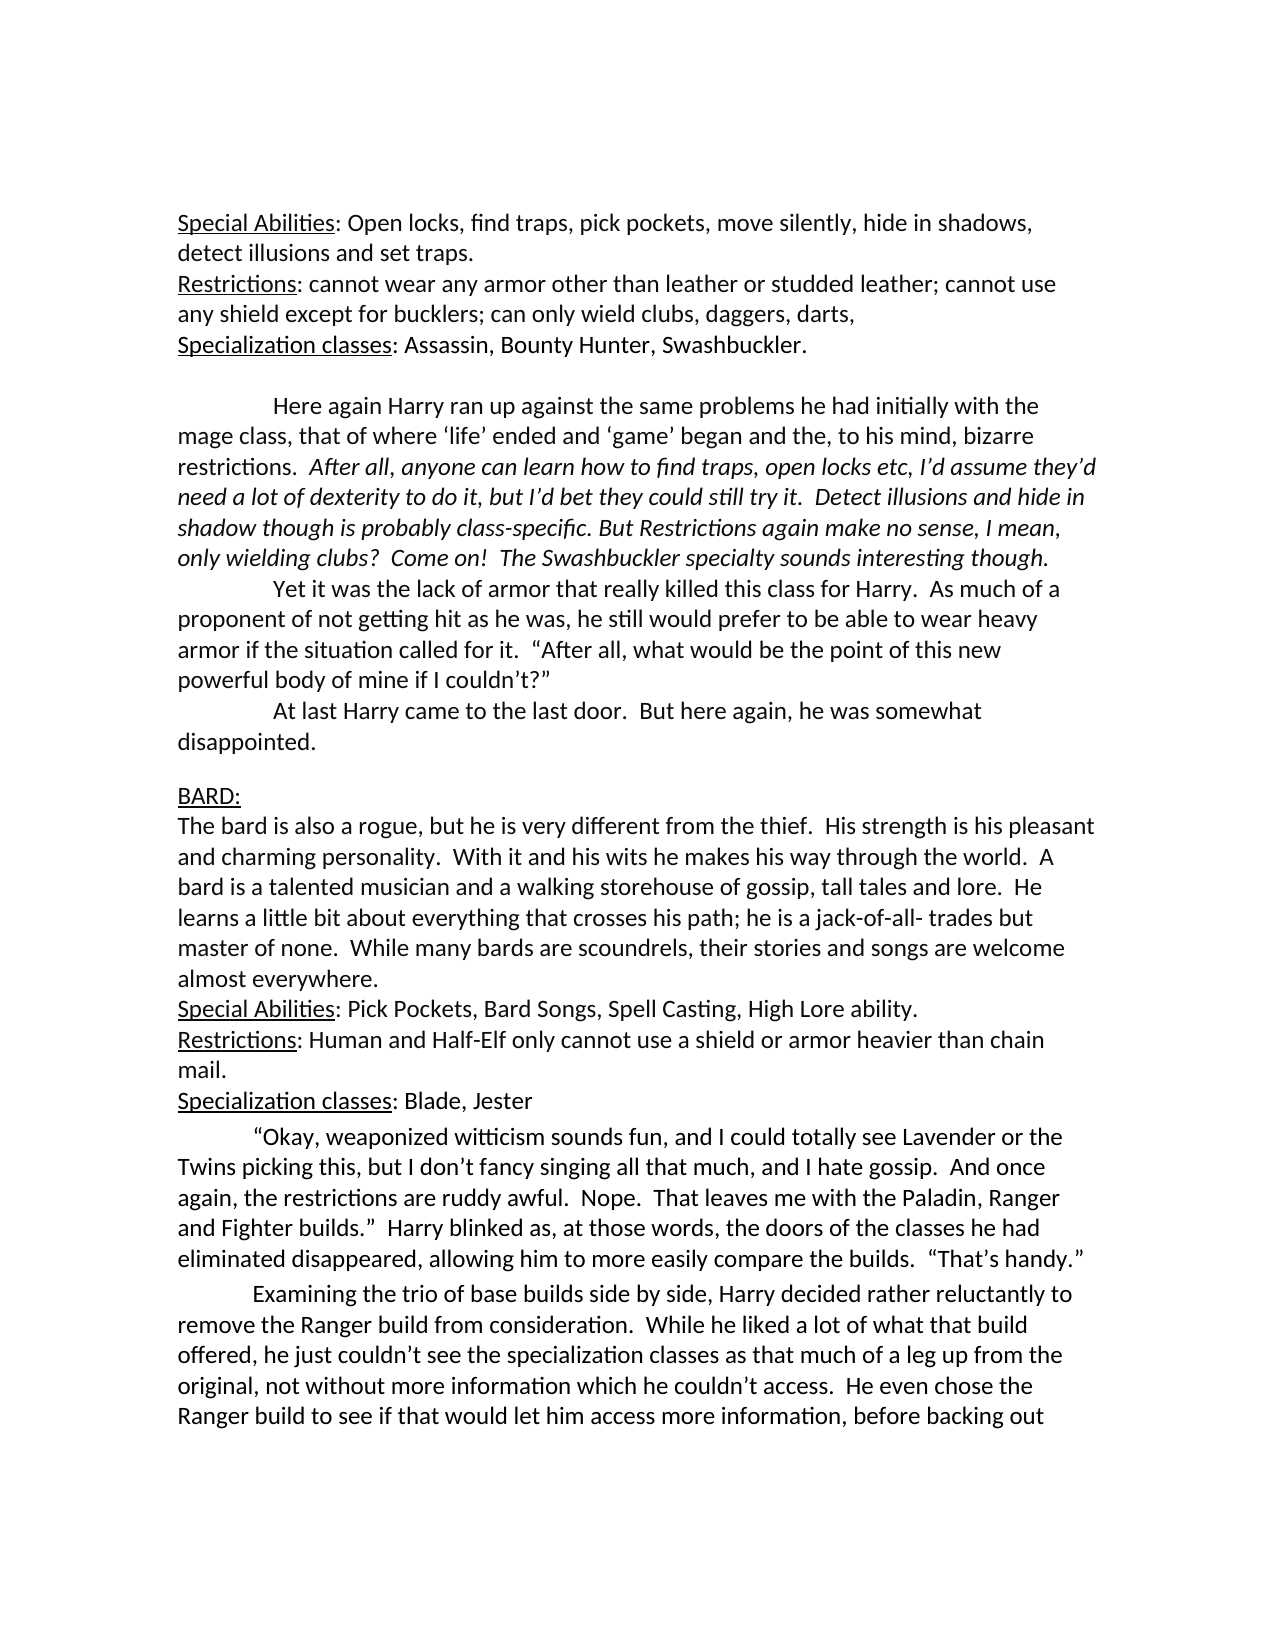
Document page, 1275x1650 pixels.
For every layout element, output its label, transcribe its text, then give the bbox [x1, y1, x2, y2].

text At last Harry came to the last door. But here again, he was somewhat disappointed. [177, 695, 1098, 756]
text Restrictions: Human and Half-Elf only cannot use a shield or armor heavier than chain mail. [177, 1024, 1098, 1085]
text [177, 1278, 1098, 1431]
text Specialization classes: Assassin, Bounty Hunter, Swashbuckler. [177, 329, 1098, 359]
text Here again Harry ran up against the same problems he had initially with the mage class, that of where ‘life’ ended and ‘game’ began and the, to his mind, bizarre restrictions. After all, anyone can learn how to find traps, open locks etc, I’d assume they’d need a lot of dexterity to do it, but I’d bet they could still try it. Detect illusions and hide in shadow though is probably class-specific. But Restrictions again make no sense, I mean, only wielding clubs? Come on! The Swashbuckler specialty sounds interesting though. [177, 390, 1098, 573]
text The bard is also a rogue, but he is very different from the thief. His strength is his pleasant and charming personality. With it and his wits he makes his way through the world. A bard is a talented musician and a walking storehouse of gossip, tall tales and lore. He learns a little bit about everything that crosses his path; he is a jack-of-all- trades but master of none. While many bards are scoundrels, their stories and songs are welcome almost everywhere. [177, 810, 1098, 993]
text BARD: [177, 780, 1098, 810]
text Restrictions: cannot wear any armor other than leather or studded leather; cannot use any shield except for bucklers; can only wield clubs, daggers, darts, [177, 268, 1098, 329]
text “Okay, weaponized witticism sounds fun, and I could totally see Lavender or the Twins picking this, but I don’t fancy singing all that much, and I hate gossip. And once again, the restrictions are ruddy awful. Nope. That leaves me with the Paladin, Ranger and Fighter builds.” Harry blinked as, at those words, the doors of the classes he had eliminated disappeared, allowing him to more easily compare the builds. “That’s handy.” [177, 1121, 1098, 1273]
text Specialization classes: Blade, Jester [177, 1085, 1098, 1116]
text Yet it was the lack of armor that really killed this class for Harry. As much of a proponent of not getting hit as he was, he still would prefer to be able to wear heavy armor if the situation called for it. “After all, what would be the point of this new powerful body of mine if I couldn’t?” [177, 573, 1098, 695]
text Special Abilities: Open locks, find traps, pick pockets, move silently, hide in shadows, detect illusions and set traps. [177, 207, 1098, 268]
text Special Abilities: Pick Pockets, Bard Songs, Spell Casting, High Lore ability. [177, 993, 1098, 1024]
